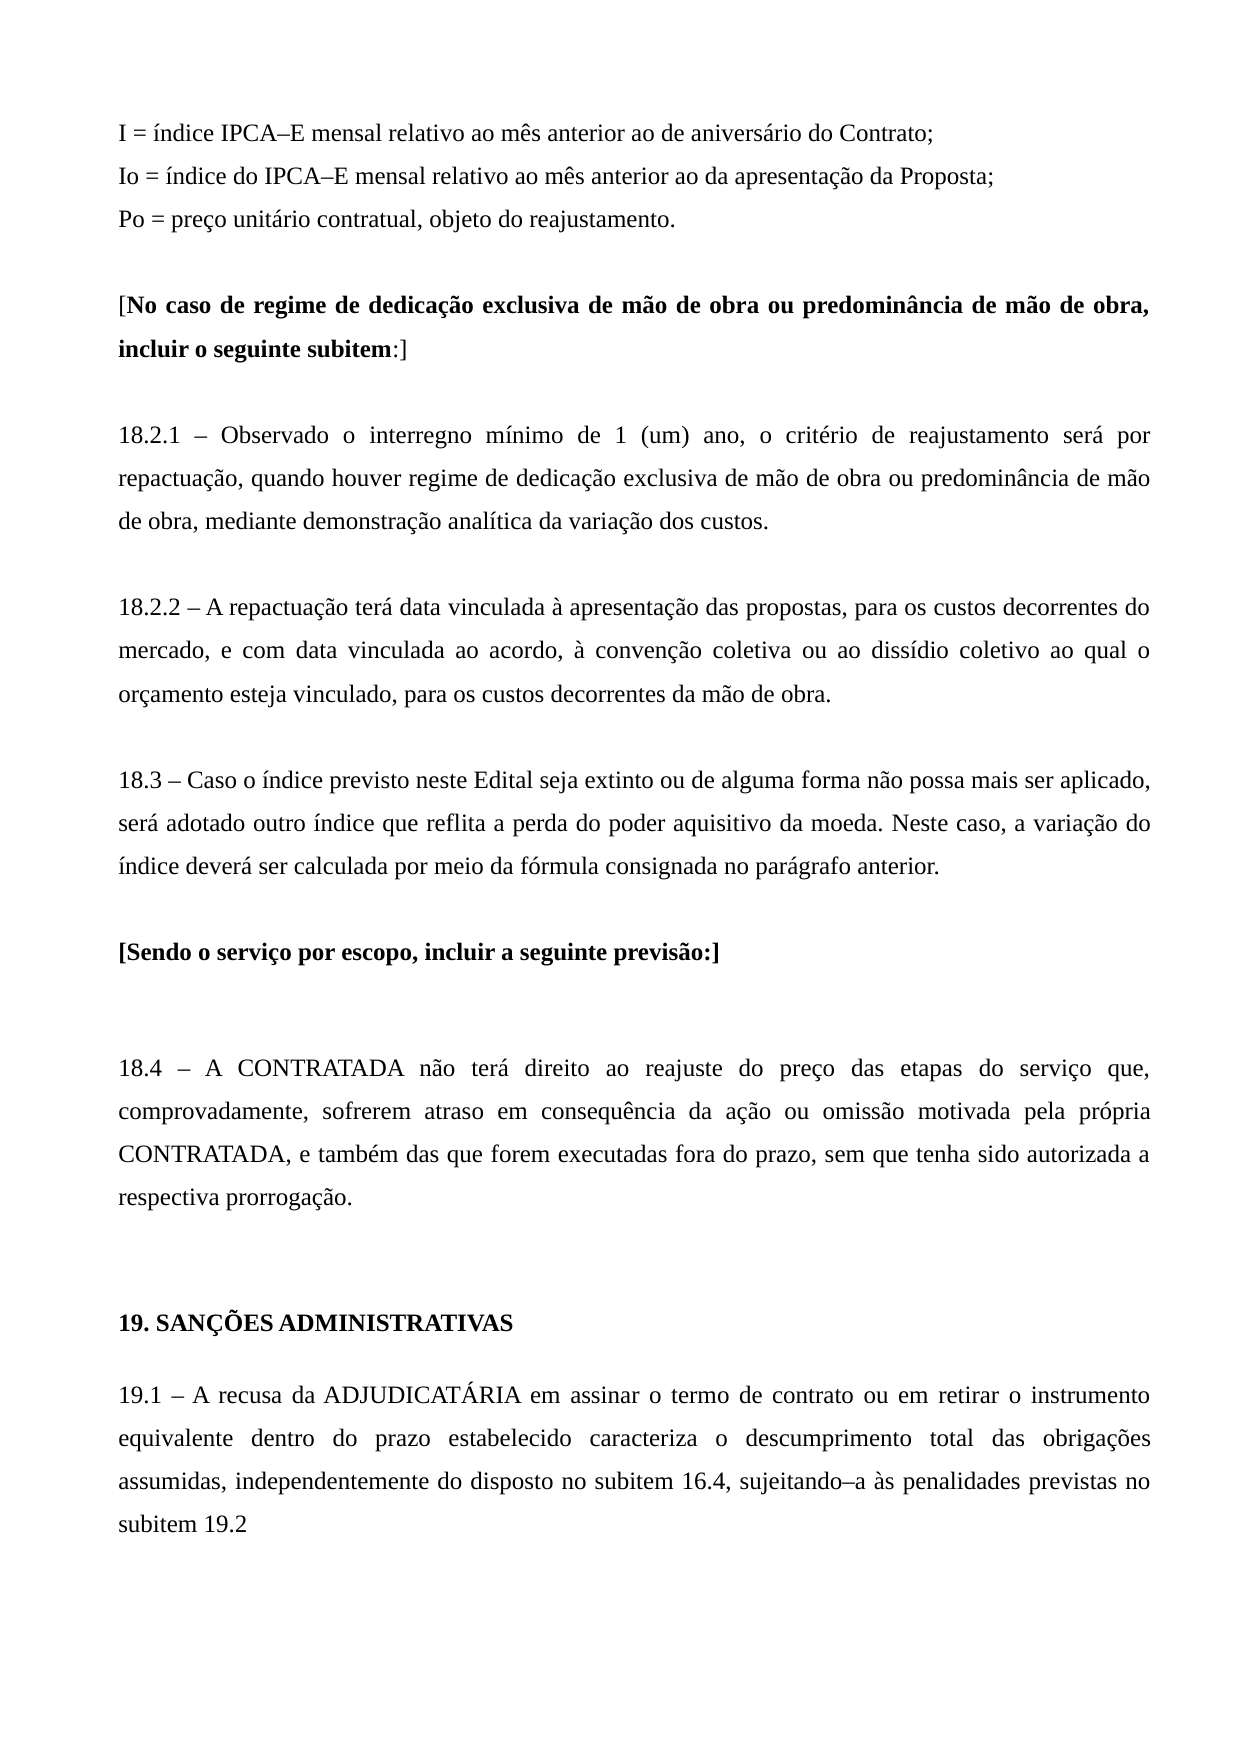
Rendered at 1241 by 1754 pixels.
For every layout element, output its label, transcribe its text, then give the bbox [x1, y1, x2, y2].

text 18.2.1 – Observado o interregno mínimo de 1 (um) ano, o critério de reajustamento será por repactuação, quando houver regime de dedicação exclusiva de mão de obra ou predominância de mão de obra, mediante demonstração analítica da variação dos custos. [118, 420, 1152, 535]
text 18.4 – A CONTRATADA não terá direito ao reajuste do preço das etapas do serviço que, comprovadamente, sofrerem atraso em consequência da ação ou omissão motivada pela própria CONTRATADA, e também das que forem executadas fora do prazo, sem que tenha sido autorizada a respectiva prorrogação. [118, 1053, 1152, 1211]
subtitle 19. SANÇÕES ADMINISTRATIVAS [118, 1308, 1122, 1337]
text Po = preço unitário contratual, objeto do reajustamento. [118, 204, 1152, 233]
text 18.2.2 – A repactuação terá data vinculada à apresentação das propostas, para os custos decorrentes do mercado, e com data vinculada ao acordo, à convenção coletiva ou ao dissídio coletivo ao qual o orçamento esteja vinculado, para os custos decorrentes da mão de obra. [118, 592, 1152, 707]
text [Sendo o serviço por escopo, incluir a seguinte previsão:] [118, 937, 1152, 966]
text 19.1 – A recusa da ADJUDICATÁRIA em assinar o termo de contrato ou em retirar o instrumento equivalente dentro do prazo estabelecido caracteriza o descumprimento total das obrigações assumidas, independentemente do disposto no subitem 16.4, sujeitando–a às penalidades previstas no subitem 19.2 [118, 1380, 1152, 1538]
text 18.3 – Caso o índice previsto neste Edital seja extinto ou de alguma forma não possa mais ser aplicado, será adotado outro índice que reflita a perda do poder aquisitivo da moeda. Neste caso, a variação do índice deverá ser calculada por meio da fórmula consignada no parágrafo anterior. [118, 765, 1152, 880]
text [No caso de regime de dedicação exclusiva de mão de obra ou predominância de mão de obra, incluir o seguinte subitem:] [118, 291, 1152, 362]
text I = índice IPCA–E mensal relativo ao mês anterior ao de aniversário do Contrato; [118, 118, 1152, 147]
text Io = índice do IPCA–E mensal relativo ao mês anterior ao da apresentação da Proposta; [118, 161, 1152, 190]
